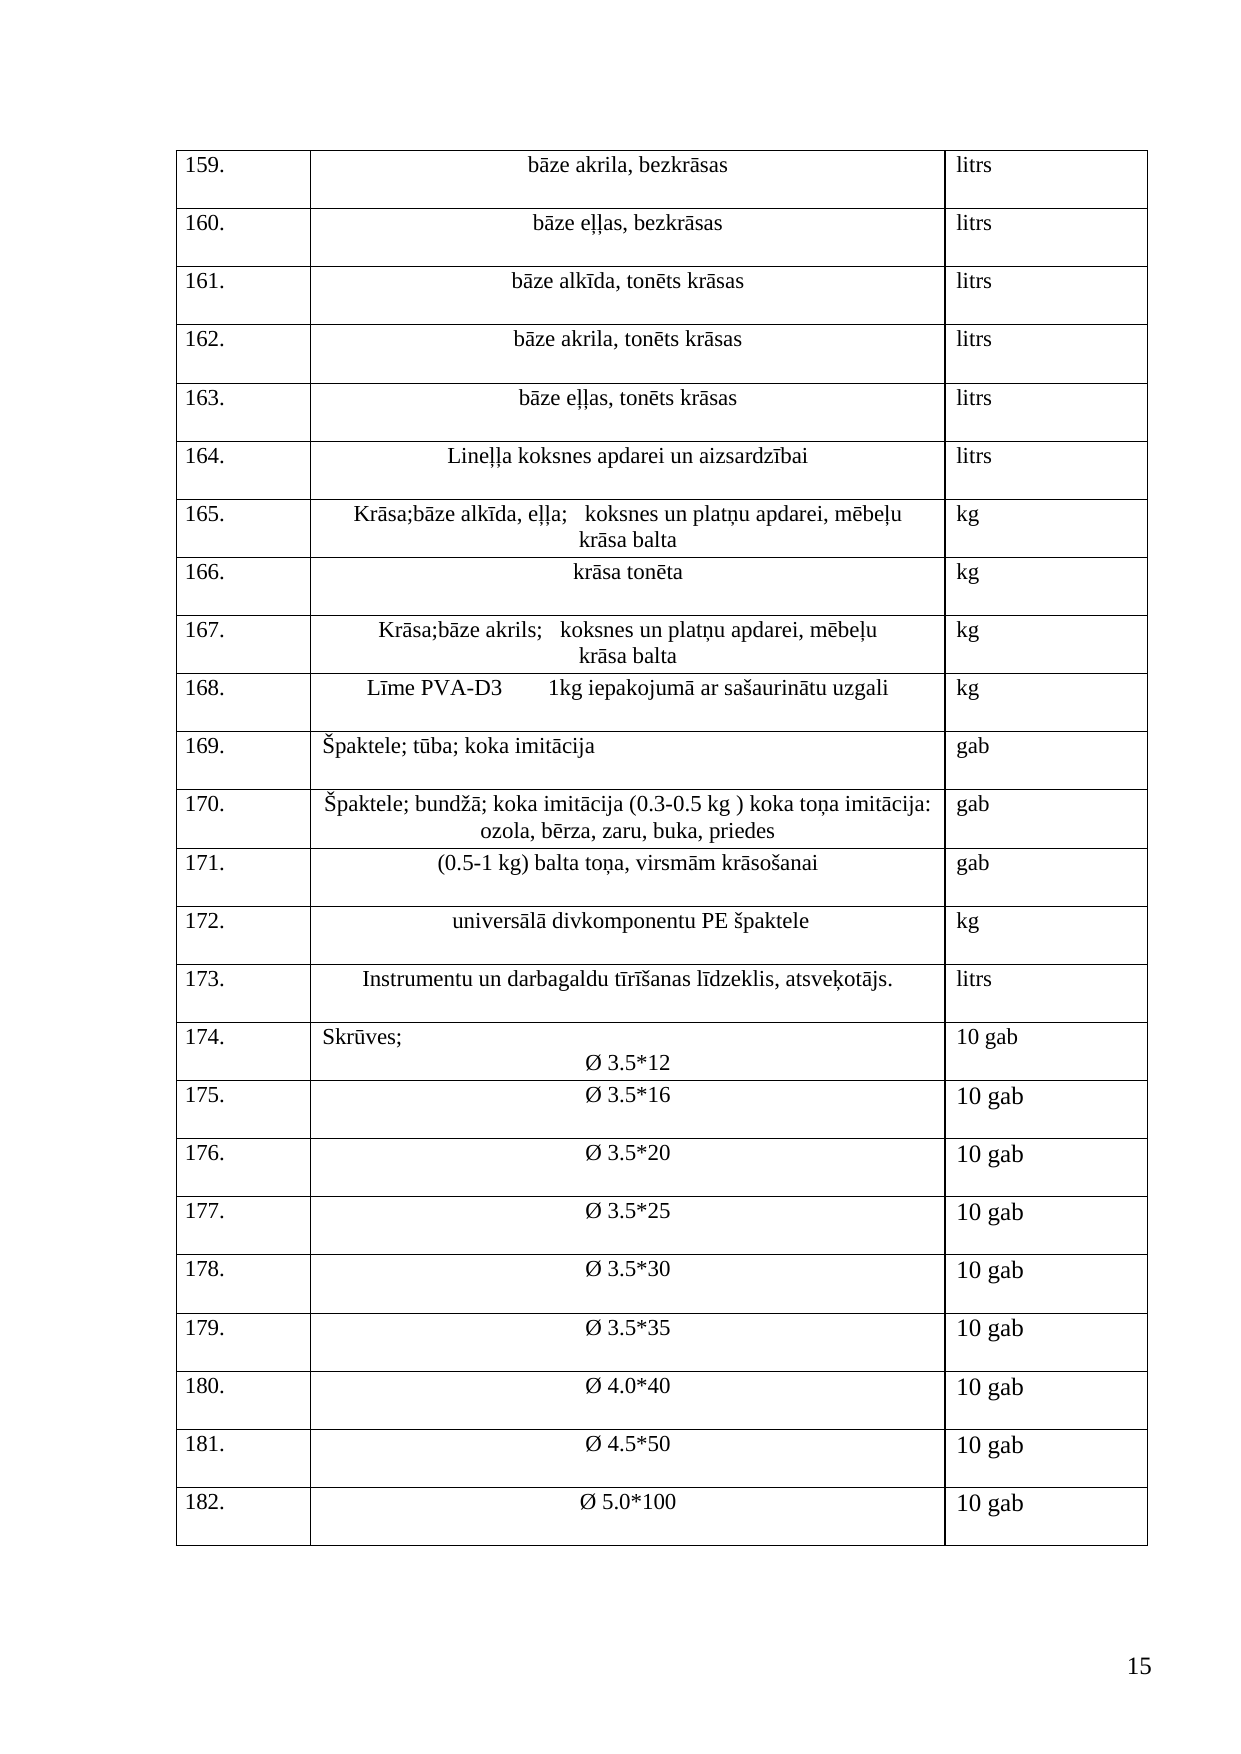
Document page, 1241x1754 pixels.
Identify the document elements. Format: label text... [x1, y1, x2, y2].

table_cell Ø 3.5*35 [311, 1314, 944, 1371]
table_cell 10 gab [946, 1197, 1147, 1254]
table_cell litrs [946, 151, 1147, 208]
table_cell kg [946, 558, 1147, 615]
table_cell 10 gab [946, 1372, 1147, 1429]
table_cell bāze alkīda, tonēts krāsas [311, 267, 944, 324]
table_cell [177, 1314, 310, 1371]
table_cell 10 gab [946, 1255, 1147, 1312]
table_cell litrs [946, 209, 1147, 266]
table_cell Ø 3.5*16 [311, 1081, 944, 1138]
table_cell [177, 732, 310, 789]
table_cell Ø 3.5*20 [311, 1139, 944, 1196]
table_cell 10 gab [946, 1023, 1147, 1080]
table_cell Ø 4.0*40 [311, 1372, 944, 1429]
table_cell [177, 849, 310, 906]
table_cell [177, 1488, 310, 1545]
table_cell Špaktele; bundžā; koka imitācija (0.3-0.5 kg ) koka toņa imitācija: ozola, bērza, zaru, buka, priedes [311, 790, 944, 847]
table_cell [177, 209, 310, 266]
table_cell litrs [946, 384, 1147, 441]
table_cell [177, 500, 310, 557]
table_cell kg [946, 616, 1147, 673]
table_cell Ø 3.5*25 [311, 1197, 944, 1254]
table_cell [177, 1372, 310, 1429]
table_cell Ø 4.5*50 [311, 1430, 944, 1487]
table_cell Līme PVA-D3 1kg iepakojumā ar sašaurinātu uzgali [311, 674, 944, 731]
table_cell [177, 1023, 310, 1080]
table_cell Krāsa;bāze akrils; koksnes un platņu apdarei, mēbeļu krāsa balta [311, 616, 944, 673]
table_cell kg [946, 907, 1147, 964]
table_cell [177, 616, 310, 673]
table_cell litrs [946, 325, 1147, 382]
table_cell gab [946, 732, 1147, 789]
table_cell [177, 790, 310, 847]
table_cell [177, 325, 310, 382]
table_cell Instrumentu un darbagaldu tīrīšanas līdzeklis, atsveķotājs. [311, 965, 944, 1022]
table_cell (0.5-1 kg) balta toņa, virsmām krāsošanai [311, 849, 944, 906]
table_cell krāsa tonēta [311, 558, 944, 615]
table_cell universālā divkomponentu PE špaktele [311, 907, 944, 964]
table_cell [177, 384, 310, 441]
table_cell gab [946, 790, 1147, 847]
table_cell [177, 558, 310, 615]
table_cell kg [946, 500, 1147, 557]
table_cell gab [946, 849, 1147, 906]
table_cell litrs [946, 267, 1147, 324]
table_cell 10 gab [946, 1081, 1147, 1138]
table_cell 10 gab [946, 1430, 1147, 1487]
table_cell 10 gab [946, 1139, 1147, 1196]
table_cell 10 gab [946, 1314, 1147, 1371]
table_cell [177, 907, 310, 964]
table_cell [177, 267, 310, 324]
table_cell Krāsa;bāze alkīda, eļļa; koksnes un platņu apdarei, mēbeļu krāsa balta [311, 500, 944, 557]
table_cell bāze akrila, tonēts krāsas [311, 325, 944, 382]
table_cell [177, 1139, 310, 1196]
table_cell Špaktele; tūba; koka imitācija [311, 732, 944, 789]
table_cell [177, 1197, 310, 1254]
table_cell 10 gab [946, 1488, 1147, 1545]
table_cell bāze eļļas, tonēts krāsas [311, 384, 944, 441]
table_cell Skrūves; Ø 3.5*12 [311, 1023, 944, 1080]
table_cell [177, 151, 310, 208]
table_cell [177, 965, 310, 1022]
table_cell Ø 3.5*30 [311, 1255, 944, 1312]
table_cell Lineļļa koksnes apdarei un aizsardzībai [311, 442, 944, 499]
table_cell [177, 1430, 310, 1487]
table_cell bāze akrila, bezkrāsas [311, 151, 944, 208]
table_cell [177, 674, 310, 731]
table_cell [177, 1255, 310, 1312]
table_cell [177, 442, 310, 499]
table_cell Ø 5.0*100 [311, 1488, 944, 1545]
table_cell [177, 1081, 310, 1138]
table_cell bāze eļļas, bezkrāsas [311, 209, 944, 266]
table_cell litrs [946, 965, 1147, 1022]
table_cell kg [946, 674, 1147, 731]
table_cell litrs [946, 442, 1147, 499]
